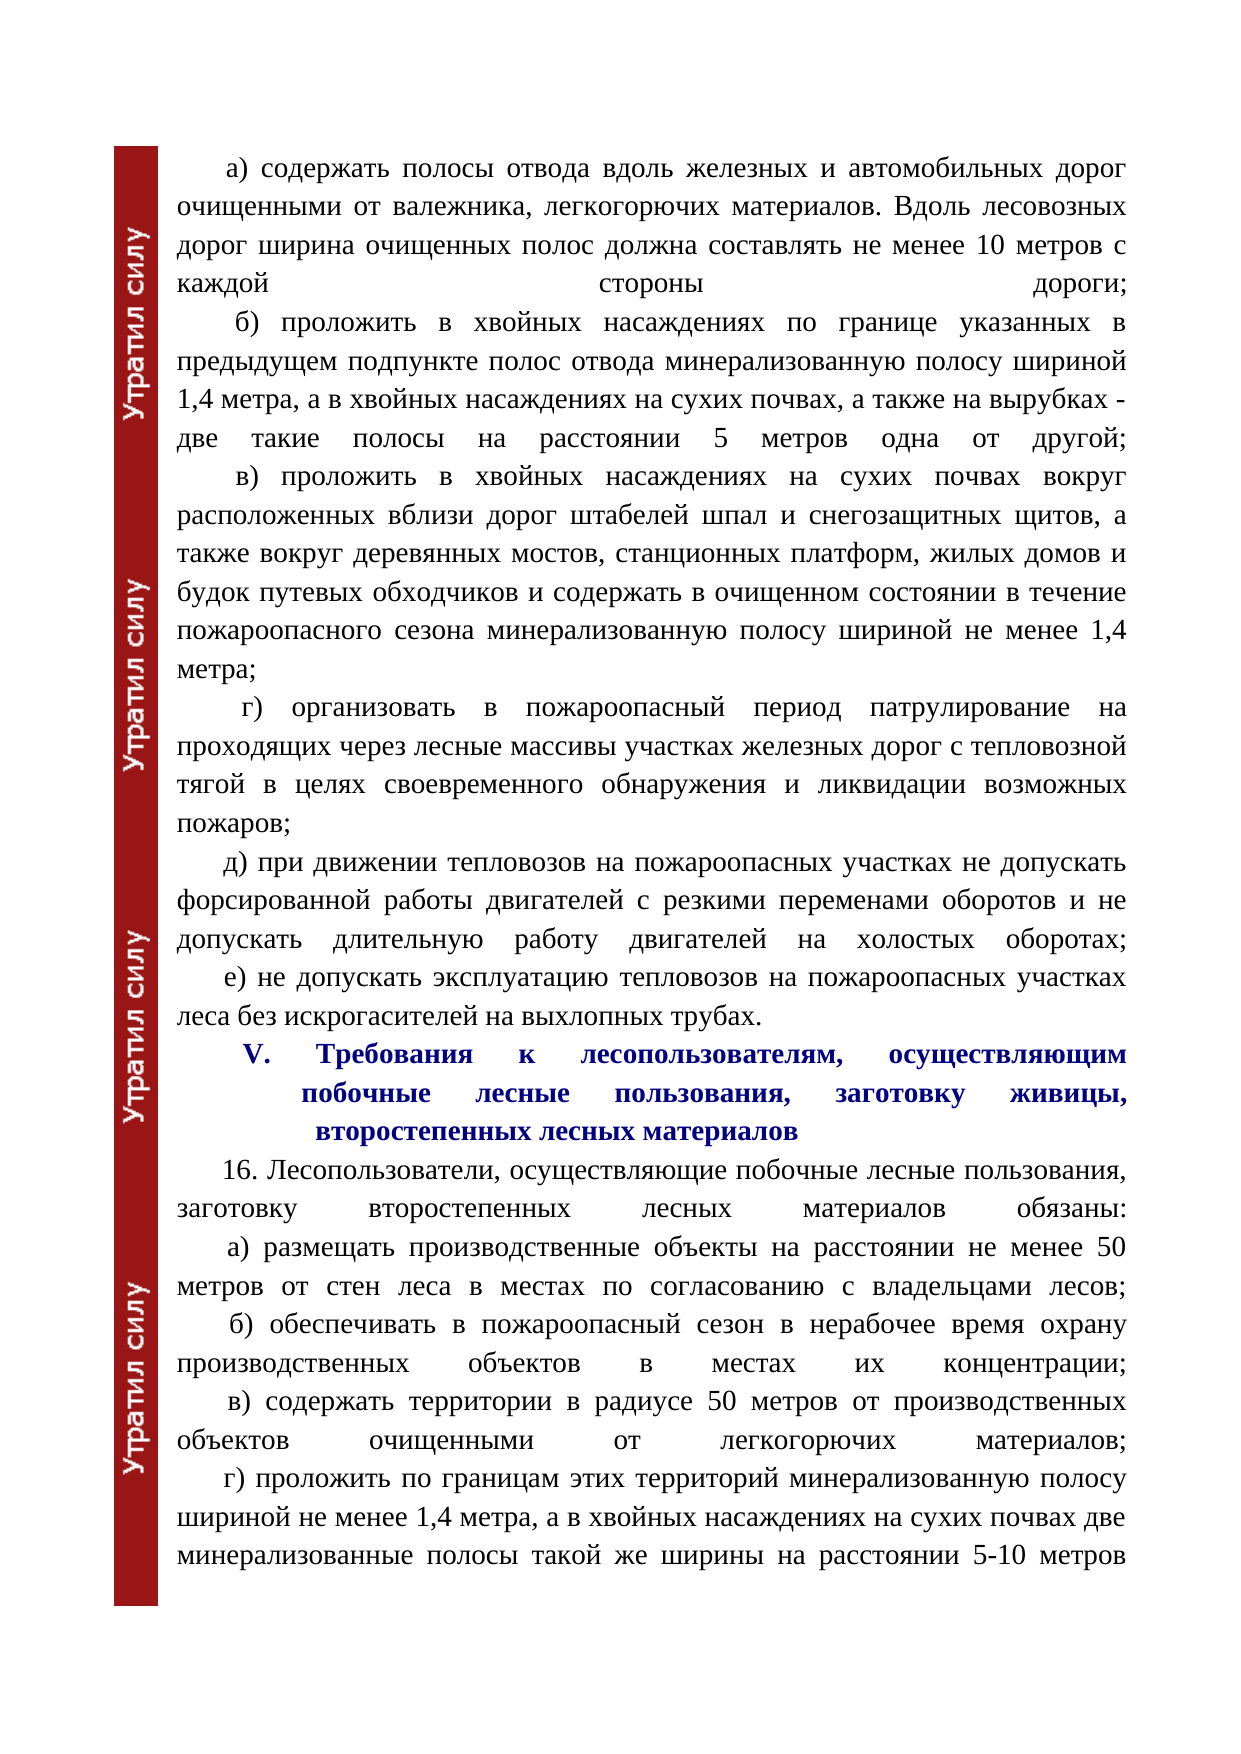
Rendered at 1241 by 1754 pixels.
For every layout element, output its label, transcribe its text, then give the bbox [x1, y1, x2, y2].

text V. Требования к лесопользователям, осуществляющим побочные лесные пользования, заготовку живицы, второстепенных лесных материалов [112, 1036, 1128, 1147]
picture [114, 146, 158, 150]
picture [114, 1147, 158, 1152]
picture [114, 1031, 158, 1036]
picture [114, 1571, 158, 1606]
